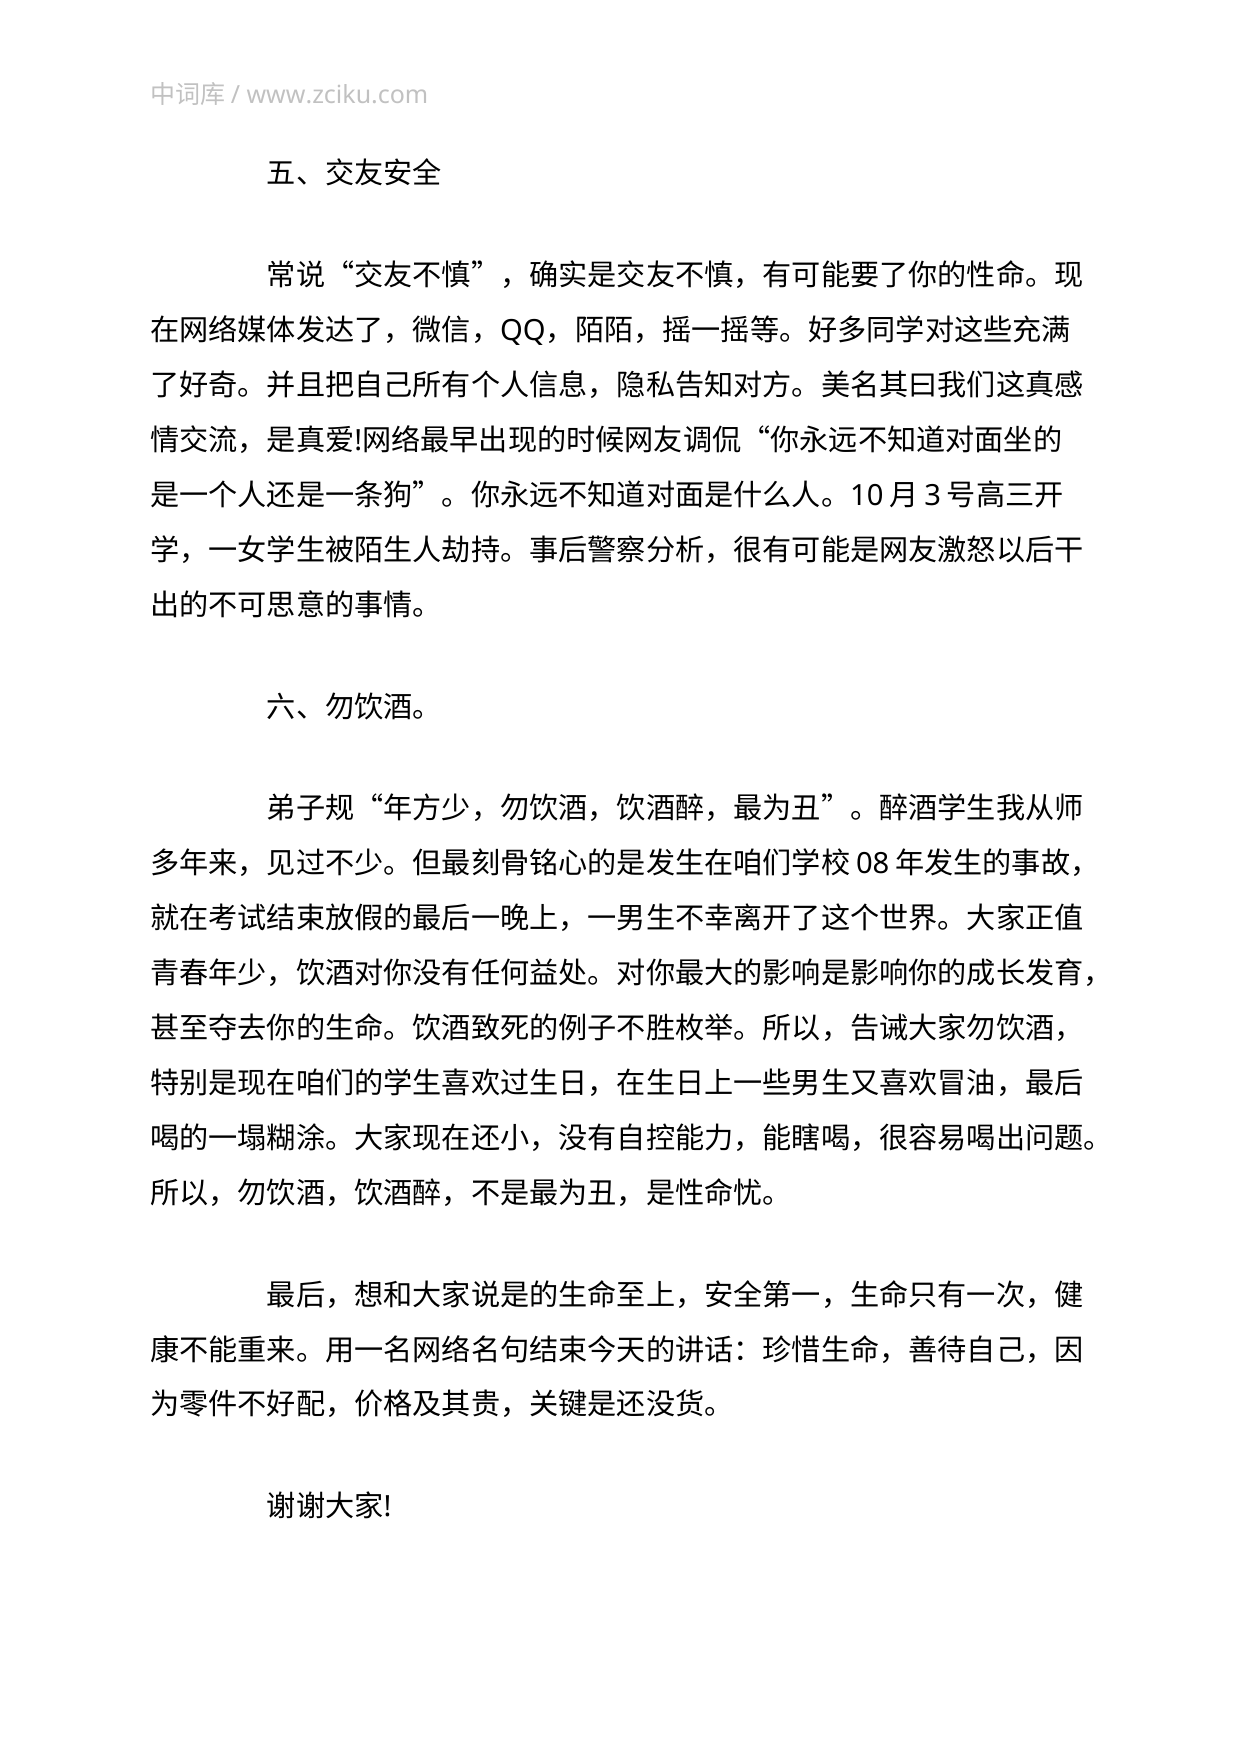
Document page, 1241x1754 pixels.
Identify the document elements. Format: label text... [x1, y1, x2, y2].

text 弟子规“年方少，勿饮酒，饮酒醉，最为丑”。醉酒学生我从师多年来，见过不少。但最刻骨铭心的是发生在咱们学校08年发生的事故，就在考试结束放假的最后一晚上，一男生不幸离开了这个世界。大家正值青春年少，饮酒对你没有任何益处。对你最大的影响是影响你的成长发育，甚至夺去你的生命。饮酒致死的例子不胜枚举。所以，告诫大家勿饮酒，特别是现在咱们的学生喜欢过生日，在生日上一些男生又喜欢冒油，最后喝的一塌糊涂。大家现在还小，没有自控能力，能瞎喝，很容易喝出问题。所以，勿饮酒，饮酒醉，不是最为丑，是性命忧。 [150, 785, 1090, 1212]
text 常说“交友不慎”，确实是交友不慎，有可能要了你的性命。现在网络媒体发达了，微信，QQ，陌陌，摇一摇等。好多同学对这些充满了好奇。并且把自己所有个人信息，隐私告知对方。美名其曰我们这真感情交流，是真爱!网络最早出现的时候网友调侃“你永远不知道对面坐的是一个人还是一条狗”。你永远不知道对面是什么人。10月3号高三开学，一女学生被陌生人劫持。事后警察分析，很有可能是网友激怒以后干出的不可思意的事情。 [150, 252, 1090, 624]
text 五、交友安全 [150, 150, 1090, 192]
text 最后，想和大家说是的生命至上，安全第一，生命只有一次，健康不能重来。用一名网络名句结束今天的讲话：珍惜生命，善待自己，因为零件不好配，价格及其贵，关键是还没货。 [150, 1271, 1090, 1423]
text 六、勿饮酒。 [150, 683, 1090, 726]
text 谢谢大家! [150, 1483, 1090, 1525]
